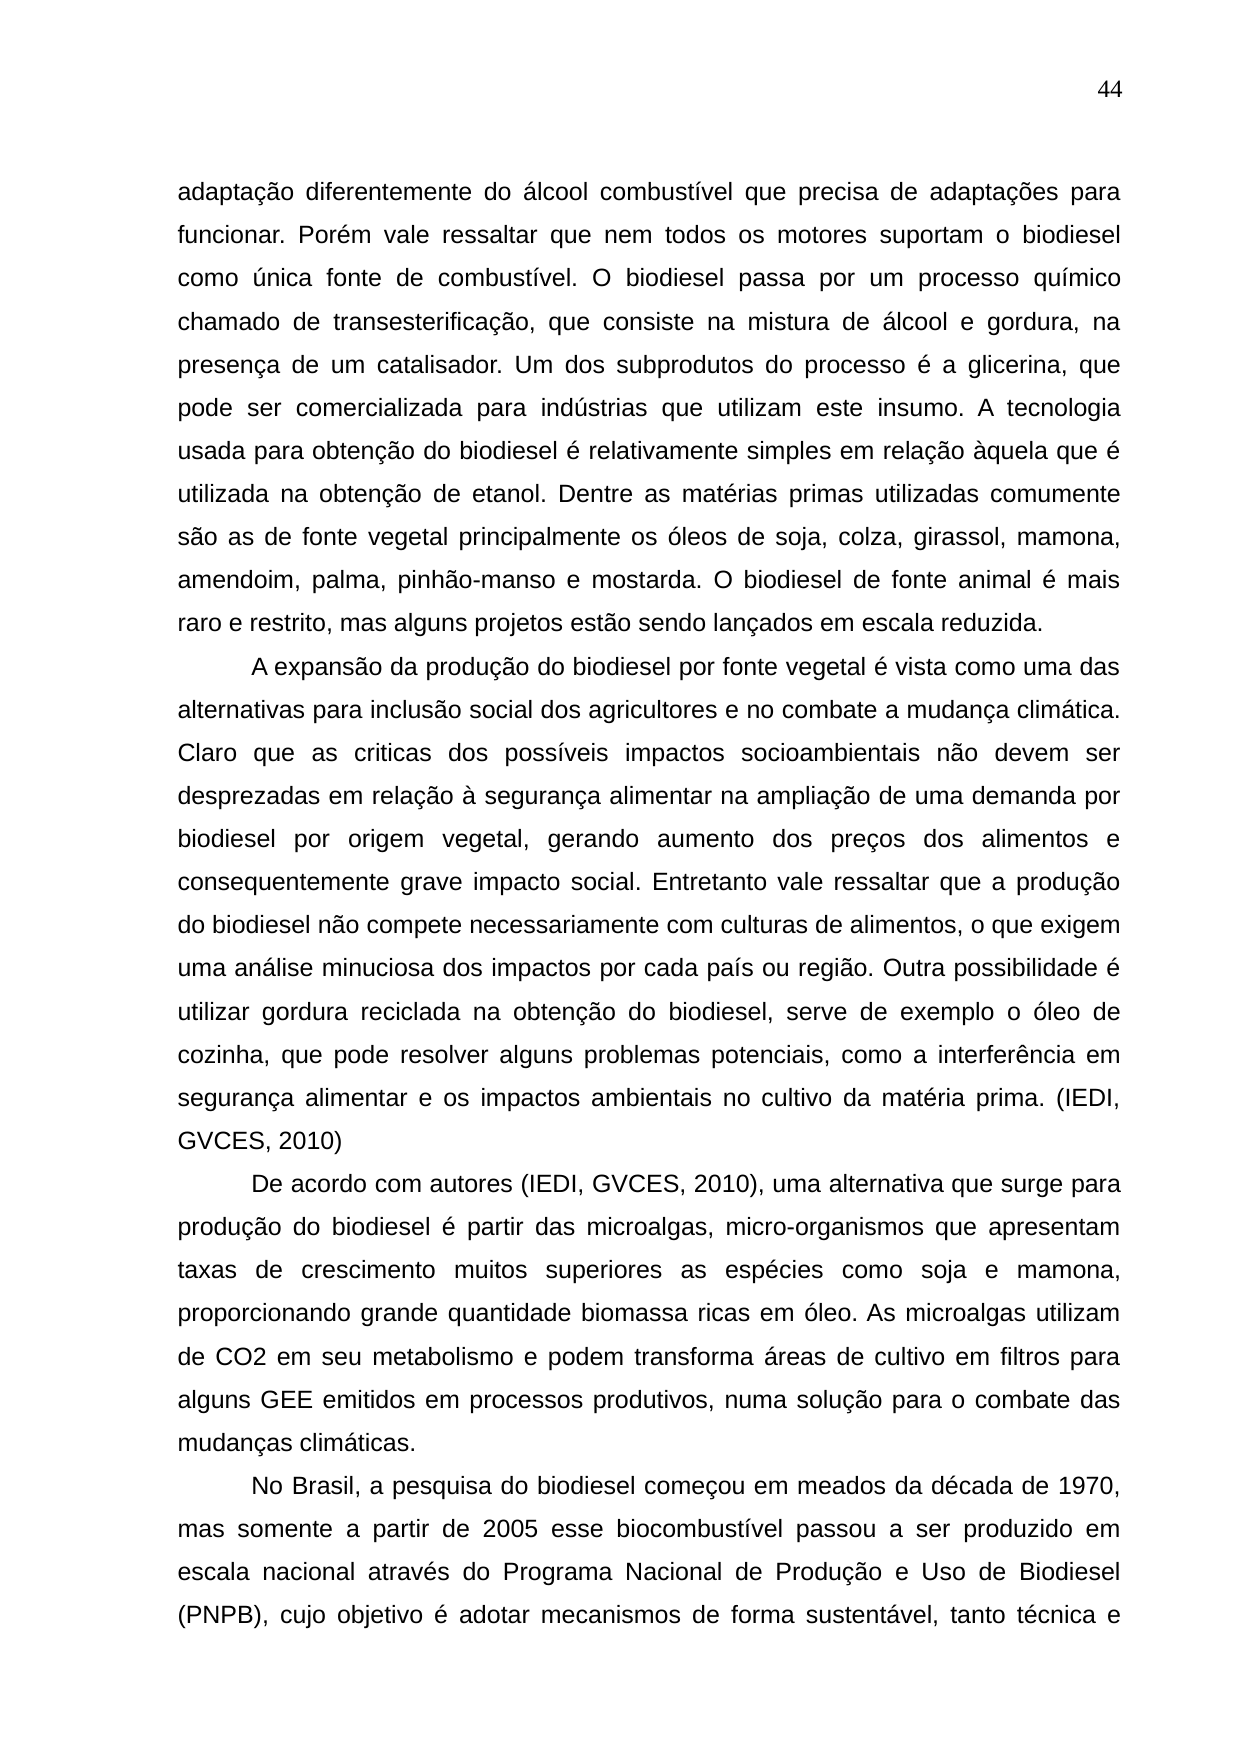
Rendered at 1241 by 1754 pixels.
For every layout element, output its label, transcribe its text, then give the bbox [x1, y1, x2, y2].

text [177, 177, 1122, 637]
text De acordo com autores (IEDI, GVCES, 2010), uma alternativa que surge para produção do biodiesel é partir das microalgas, micro-organismos que apresentam taxas de crescimento muitos superiores as espécies como soja e mamona, proporcionando grande quantidade biomassa ricas em óleo. As microalgas utilizam de CO2 em seu metabolismo e podem transforma áreas de cultivo em filtros para alguns GEE emitidos em processos produtivos, numa solução para o combate das mudanças climáticas. [177, 1169, 1122, 1457]
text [177, 1471, 1122, 1629]
text A expansão da produção do biodiesel por fonte vegetal é vista como uma das alternativas para inclusão social dos agricultores e no combate a mudança climática. Claro que as criticas dos possíveis impactos socioambientais não devem ser desprezadas em relação à segurança alimentar na ampliação de uma demanda por biodiesel por origem vegetal, gerando aumento dos preços dos alimentos e consequentemente grave impacto social. Entretanto vale ressaltar que a produção do biodiesel não compete necessariamente com culturas de alimentos, o que exigem uma análise minuciosa dos impactos por cada país ou região. Outra possibilidade é utilizar gordura reciclada na obtenção do biodiesel, serve de exemplo o óleo de cozinha, que pode resolver alguns problemas potenciais, como a interferência em segurança alimentar e os impactos ambientais no cultivo da matéria prima. (IEDI, GVCES, 2010) [177, 652, 1122, 1155]
